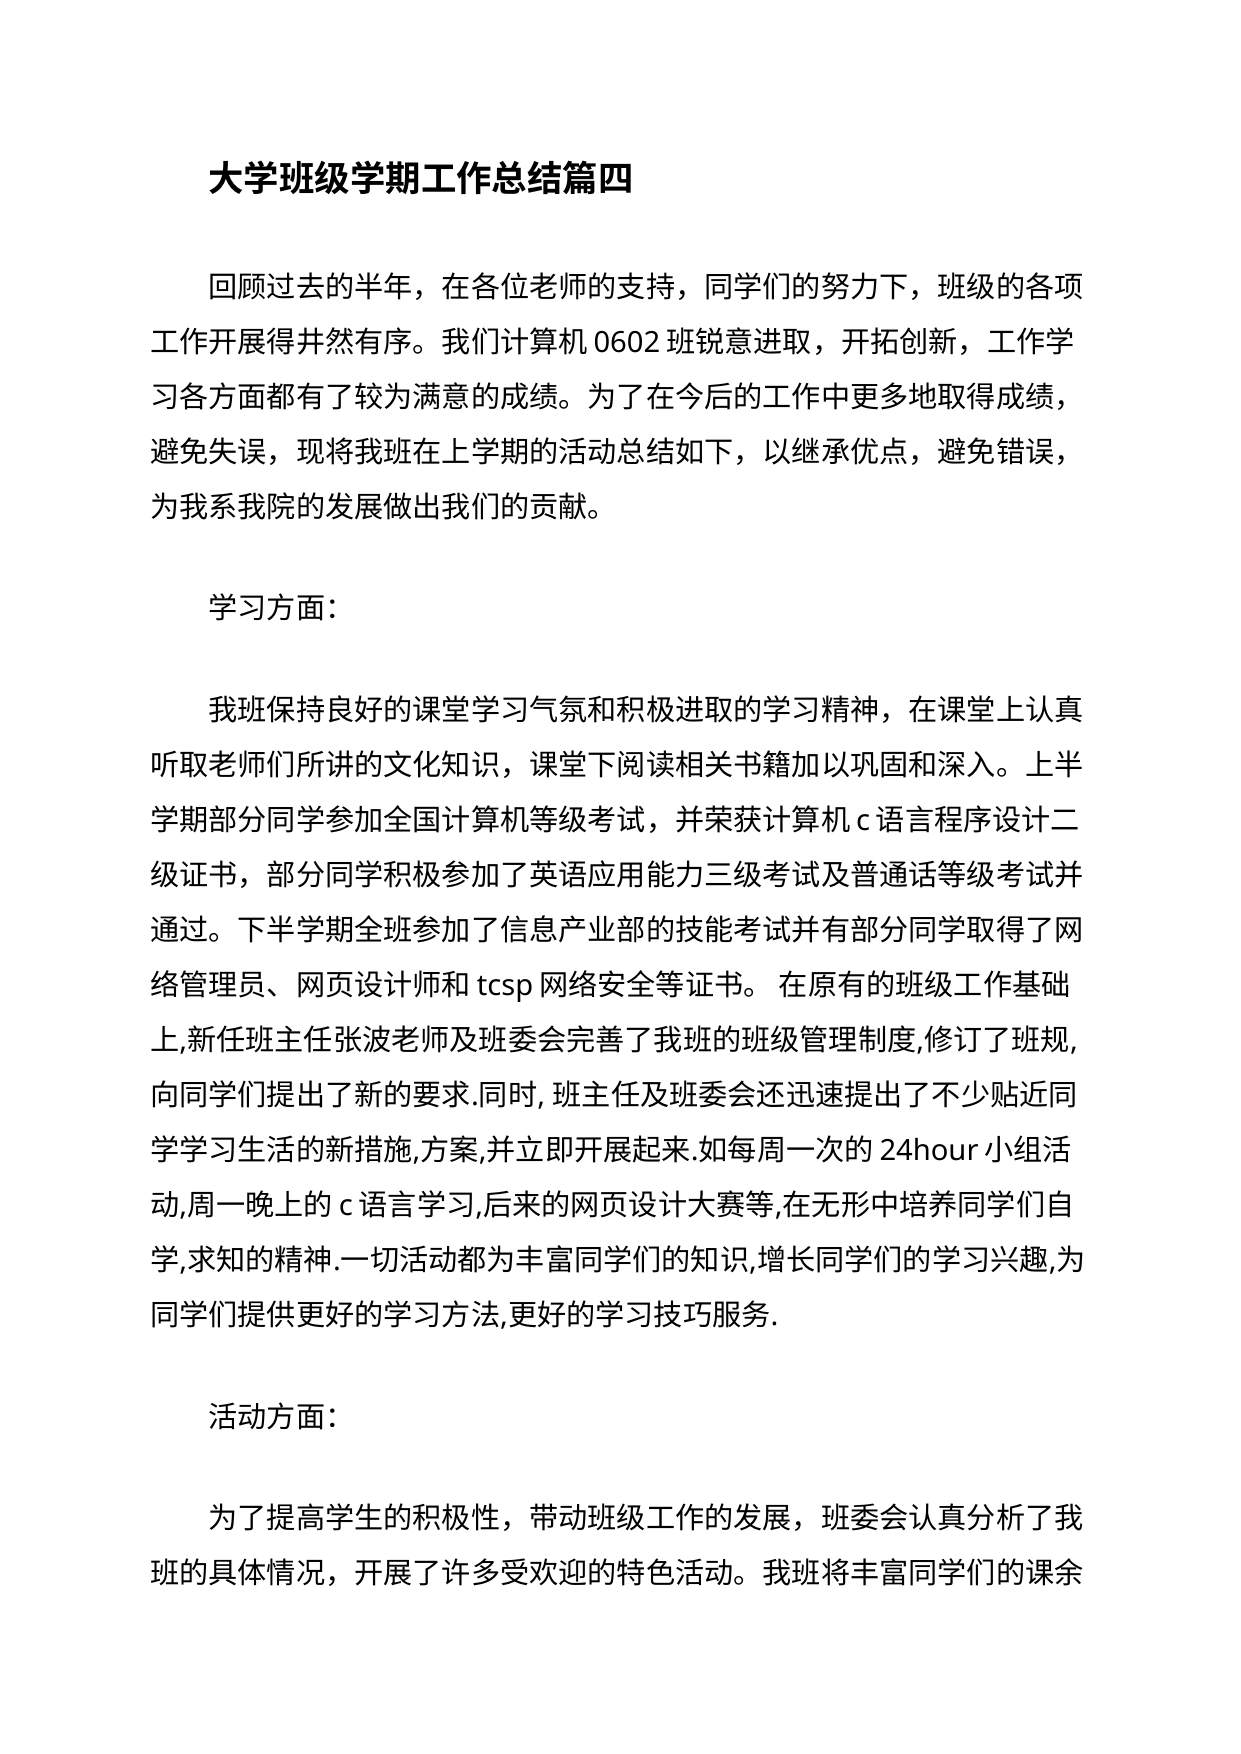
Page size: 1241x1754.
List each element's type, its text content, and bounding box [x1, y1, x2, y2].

text 活动方面： [150, 1393, 1090, 1436]
text 大学班级学期工作总结篇四 [150, 150, 1090, 201]
text 我班保持良好的课堂学习气氛和积极进取的学习精神，在课堂上认真听取老师们所讲的文化知识，课堂下阅读相关书籍加以巩固和深入。上半学期部分同学参加全国计算机等级考试，并荣获计算机c语言程序设计二级证书，部分同学积极参加了英语应用能力三级考试及普通话等级考试并通过。下半学期全班参加了信息产业部的技能考试并有部分同学取得了网络管理员、网页设计师和tcsp网络安全等证书。 在原有的班级工作基础上,新任班主任张波老师及班委会完善了我班的班级管理制度,修订了班规,向同学们提出了新的要求.同时, 班主任及班委会还迅速提出了不少贴近同学学习生活的新措施,方案,并立即开展起来.如每周一次的24hour小组活动,周一晚上的c语言学习,后来的网页设计大赛等,在无形中培养同学们自学,求知的精神.一切活动都为丰富同学们的知识,增长同学们的学习兴趣,为同学们提供更好的学习方法,更好的学习技巧服务. [150, 687, 1090, 1334]
text 回顾过去的半年，在各位老师的支持，同学们的努力下，班级的各项工作开展得井然有序。我们计算机0602班锐意进取，开拓创新，工作学习各方面都有了较为满意的成绩。为了在今后的工作中更多地取得成绩，避免失误，现将我班在上学期的活动总结如下，以继承优点，避免错误，为我系我院的发展做出我们的贡献。 [150, 263, 1090, 525]
text 学习方面： [150, 585, 1090, 627]
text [150, 1495, 1090, 1592]
